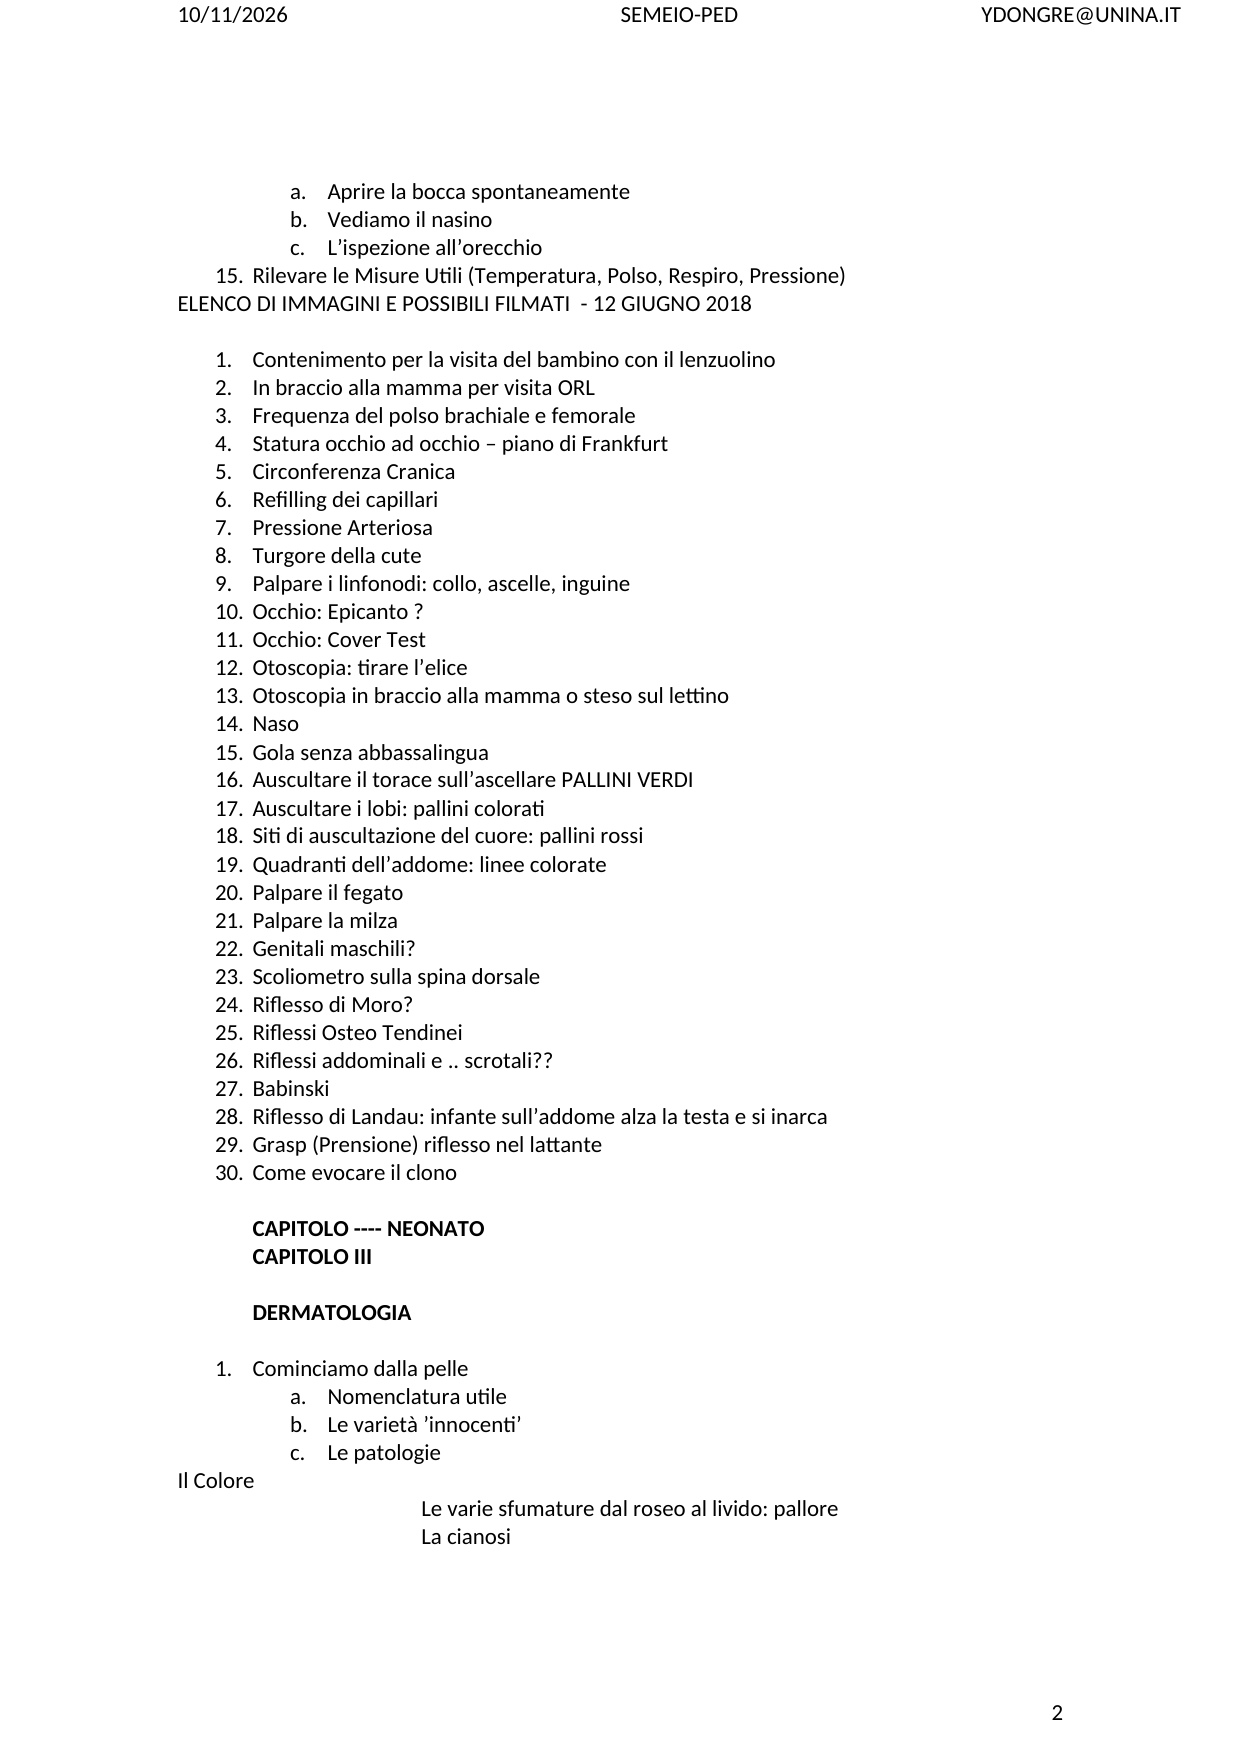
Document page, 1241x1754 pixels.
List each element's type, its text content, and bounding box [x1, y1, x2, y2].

list CAPITOLO III [252, 1242, 1063, 1270]
list Babinski [215, 1074, 1063, 1102]
list Frequenza del polso brachiale e femorale [215, 401, 1063, 429]
list Pressione Arteriosa [215, 513, 1063, 541]
list CAPITOLO ---- NEONATO [252, 1214, 1063, 1242]
list Come evocare il clono [215, 1158, 1063, 1186]
list Vediamo il nasino [290, 205, 1063, 233]
list Nomenclatura utile [290, 1382, 1063, 1410]
list Quadranti dell’addome: linee colorate [215, 850, 1063, 878]
list Otoscopia: tirare l’elice [215, 653, 1063, 682]
list Le varie sfumature dal roseo al livido: pallore [421, 1494, 1063, 1522]
list DERMATOLOGIA [252, 1298, 1063, 1326]
list Statura occhio ad occhio – piano di Frankfurt [215, 429, 1063, 457]
list Gola senza abbassalingua [215, 738, 1063, 766]
list Contenimento per la visita del bambino con il lenzuolino [215, 345, 1063, 373]
list Cominciamo dalla pelle [215, 1354, 1063, 1382]
list Circonferenza Cranica [215, 457, 1063, 485]
text Il Colore [177, 1466, 1063, 1494]
list Naso [215, 709, 1063, 738]
list Auscultare il torace sull’ascellare PALLINI VERDI [215, 766, 1063, 794]
list In braccio alla mamma per visita ORL [215, 373, 1063, 401]
list Otoscopia in braccio alla mamma o steso sul lettino [215, 682, 1063, 709]
list Riflesso di Landau: infante sull’addome alza la testa e si inarca [215, 1102, 1063, 1130]
list Genitali maschili? [215, 934, 1063, 962]
list Grasp (Prensione) riflesso nel lattante [215, 1130, 1063, 1158]
list Scoliometro sulla spina dorsale [215, 962, 1063, 990]
list Refilling dei capillari [215, 485, 1063, 513]
list Palpare i linfonodi: collo, ascelle, inguine [215, 569, 1063, 597]
list Riflessi addominali e .. scrotali?? [215, 1046, 1063, 1074]
list Turgore della cute [215, 541, 1063, 569]
list Occhio: Epicanto ? [215, 597, 1063, 626]
list Palpare la milza [215, 906, 1063, 934]
list Occhio: Cover Test [215, 626, 1063, 653]
list Palpare il fegato [215, 878, 1063, 906]
text ELENCO DI IMMAGINI E POSSIBILI FILMATI - 12 GIUGNO 2018 [177, 289, 1063, 317]
list L’ispezione all’orecchio [290, 233, 1063, 261]
list Siti di auscultazione del cuore: pallini rossi [215, 822, 1063, 850]
list Riflessi Osteo Tendinei [215, 1018, 1063, 1046]
list Rilevare le Misure Utili (Temperatura, Polso, Respiro, Pressione) [215, 261, 1063, 289]
list Aprire la bocca spontaneamente [290, 177, 1063, 205]
list Le varietà ’innocenti’ [290, 1410, 1063, 1438]
list Auscultare i lobi: pallini colorati [215, 794, 1063, 822]
list La cianosi [421, 1522, 1063, 1550]
list Riflesso di Moro? [215, 990, 1063, 1018]
list Le patologie [290, 1438, 1063, 1466]
